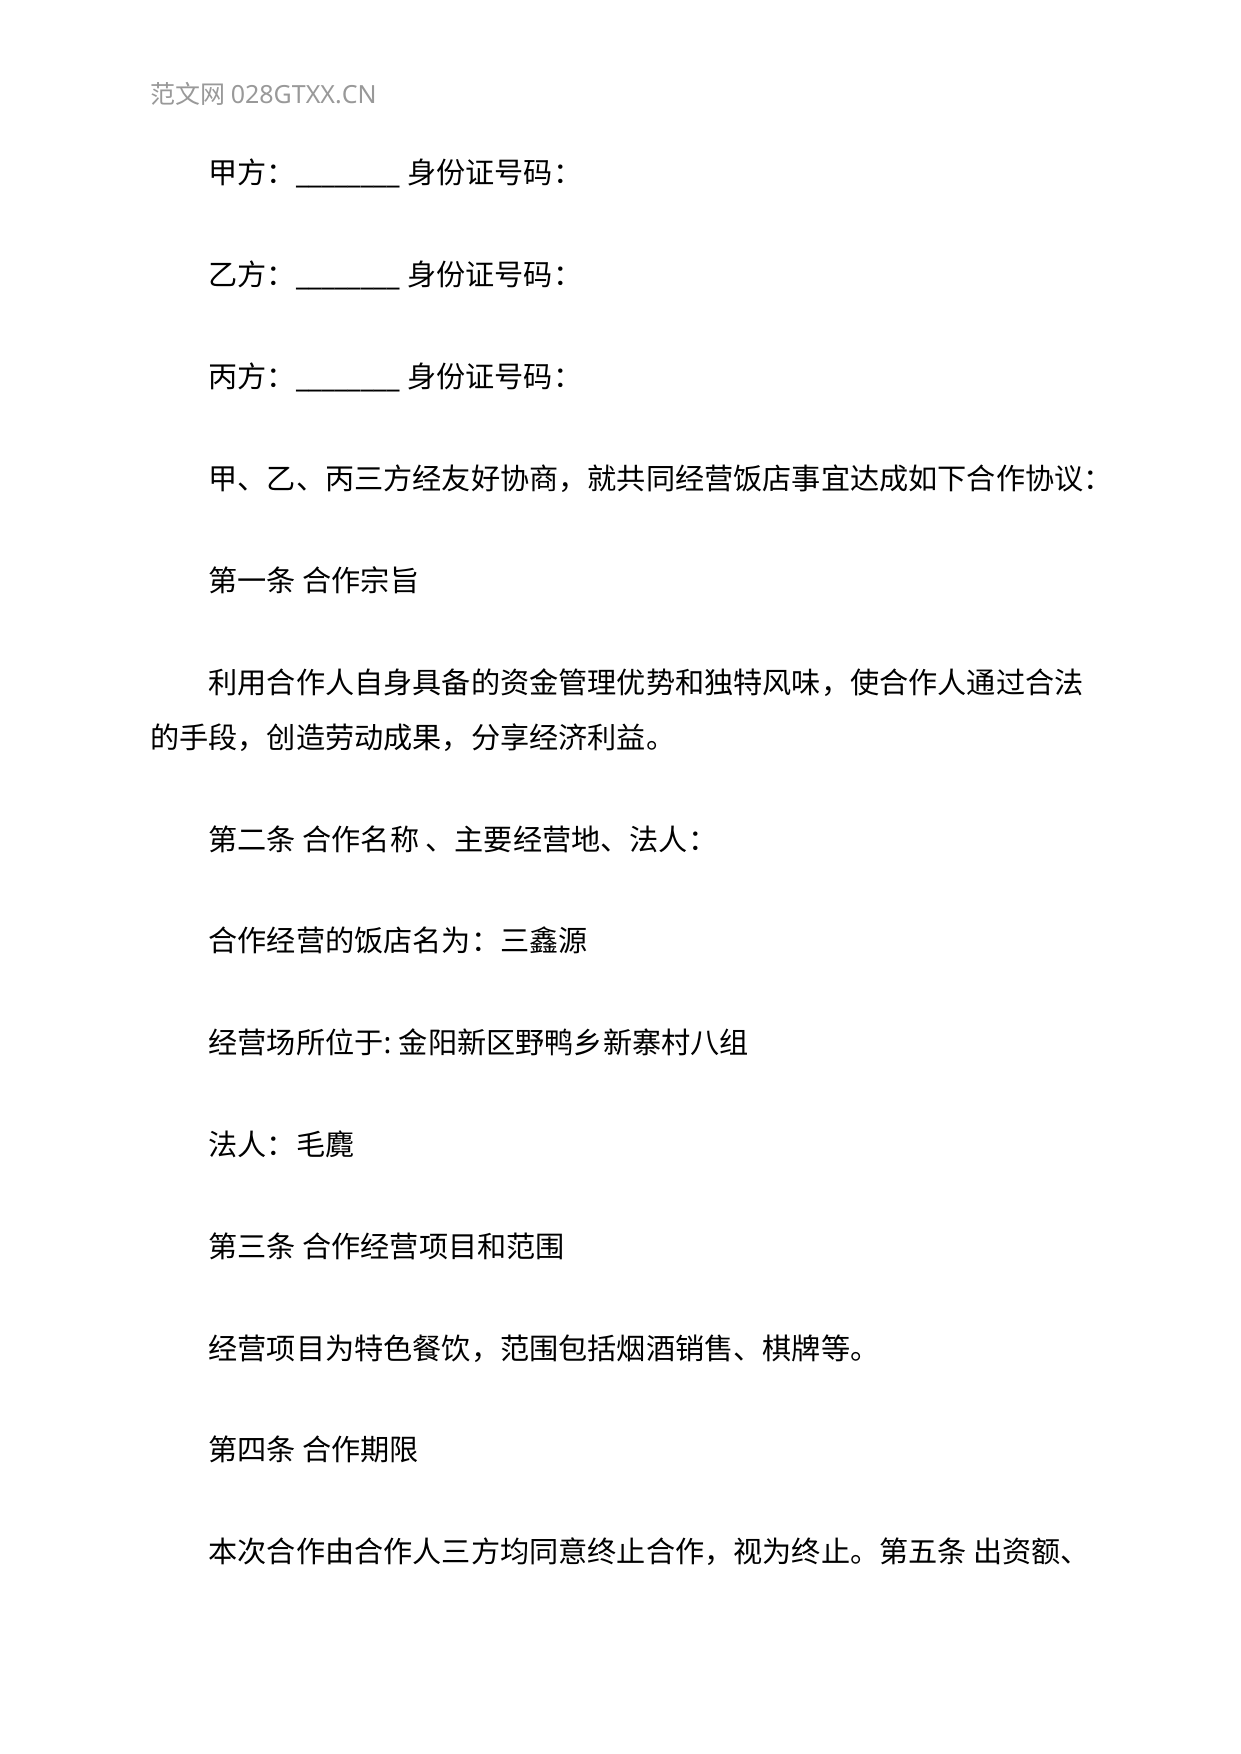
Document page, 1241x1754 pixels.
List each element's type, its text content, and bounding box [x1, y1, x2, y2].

text 第四条 合作期限 [150, 1427, 1090, 1469]
text 经营项目为特色餐饮，范围包括烟酒销售、棋牌等。 [150, 1325, 1090, 1367]
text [150, 1529, 1090, 1571]
text 第三条 合作经营项目和范围 [150, 1223, 1090, 1266]
text 第一条 合作宗旨 [150, 558, 1090, 600]
text 甲、乙、丙三方经友好协商，就共同经营饭店事宜达成如下合作协议： [150, 456, 1090, 498]
text 乙方：________ 身份证号码： [150, 252, 1090, 294]
text 第二条 合作名称 、主要经营地、法人： [150, 816, 1090, 858]
text 利用合作人自身具备的资金管理优势和独特风味，使合作人通过合法的手段，创造劳动成果，分享经济利益。 [150, 659, 1090, 757]
text 经营场所位于: 金阳新区野鸭乡新寨村八组 [150, 1020, 1090, 1062]
text 法人：毛麑 [150, 1122, 1090, 1164]
text 甲方：________ 身份证号码： [150, 150, 1090, 192]
text 合作经营的饭店名为：三鑫源 [150, 918, 1090, 960]
text 丙方：________ 身份证号码： [150, 354, 1090, 396]
